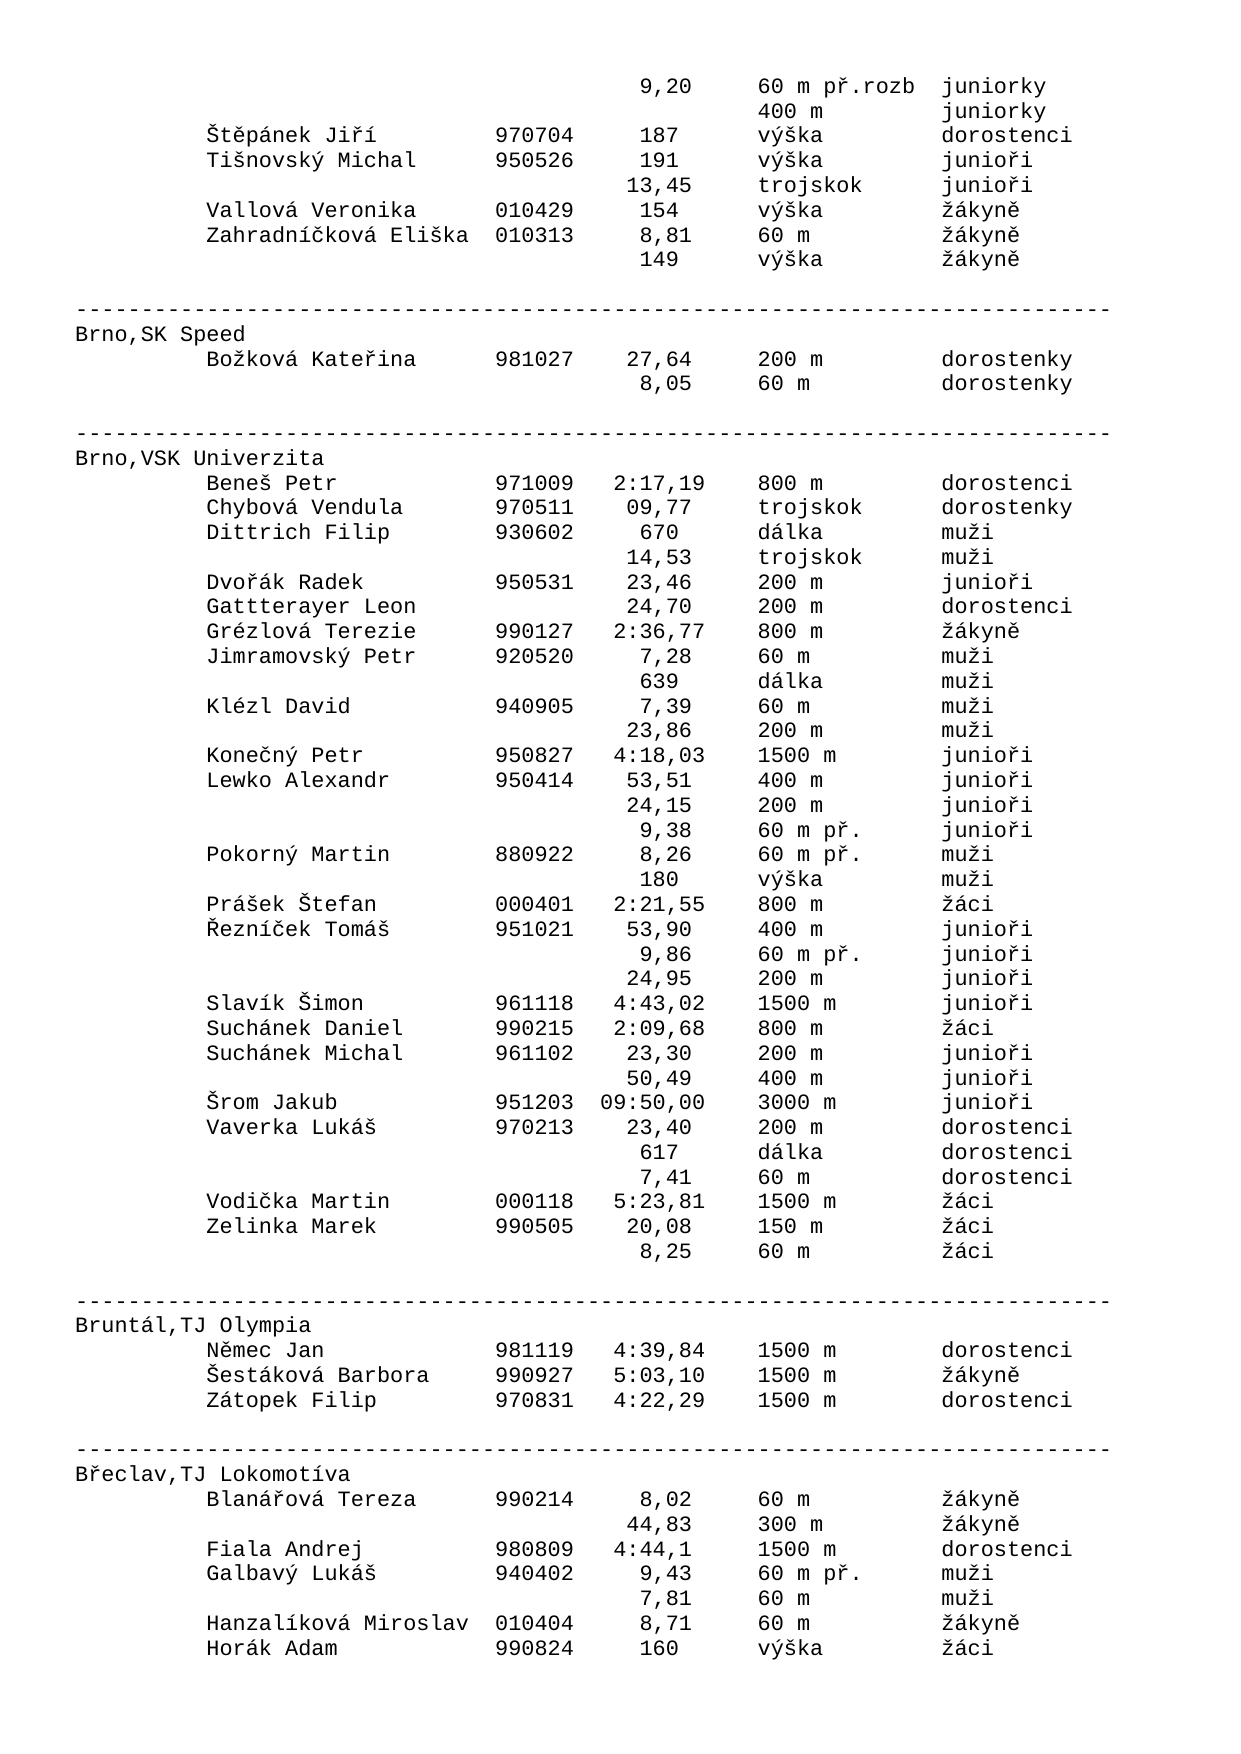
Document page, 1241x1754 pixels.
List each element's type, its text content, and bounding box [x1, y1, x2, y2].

text Hanzalíková Miroslav 010404 8,71 60 m žákyně [75, 1612, 1165, 1637]
text Brno,VSK Univerzita [75, 447, 1165, 472]
text Bruntál,TJ Olympia [75, 1314, 1165, 1339]
text Němec Jan 981119 4:39,84 1500 m dorostenci [75, 1339, 1165, 1364]
text 9,86 60 m př. junioři [75, 943, 1165, 967]
text Šrom Jakub 951203 09:50,00 3000 m junioři [75, 1091, 1165, 1116]
text Řezníček Tomáš 951021 53,90 400 m junioři [75, 918, 1165, 943]
text 23,86 200 m muži [75, 719, 1165, 744]
text Zátopek Filip 970831 4:22,29 1500 m dorostenci [75, 1389, 1165, 1414]
text Pokorný Martin 880922 8,26 60 m př. muži [75, 843, 1165, 868]
text ------------------------------------------------------------------------------- [75, 1438, 1165, 1463]
text 400 m juniorky [75, 100, 1165, 124]
text 24,15 200 m junioři [75, 794, 1165, 819]
text Zelinka Marek 990505 20,08 150 m žáci [75, 1215, 1165, 1240]
text Prášek Štefan 000401 2:21,55 800 m žáci [75, 893, 1165, 918]
text 13,45 trojskok junioři [75, 174, 1165, 199]
text 8,25 60 m žáci [75, 1240, 1165, 1265]
text ------------------------------------------------------------------------------- [75, 1290, 1165, 1314]
text Fiala Andrej 980809 4:44,1 1500 m dorostenci [75, 1538, 1165, 1562]
text Slavík Šimon 961118 4:43,02 1500 m junioři [75, 992, 1165, 1017]
text Gattterayer Leon 24,70 200 m dorostenci [75, 596, 1165, 620]
text Šestáková Barbora 990927 5:03,10 1500 m žákyně [75, 1364, 1165, 1389]
text Beneš Petr 971009 2:17,19 800 m dorostenci [75, 472, 1165, 496]
text Vodička Martin 000118 5:23,81 1500 m žáci [75, 1191, 1165, 1215]
text 617 dálka dorostenci [75, 1141, 1165, 1166]
text Lewko Alexandr 950414 53,51 400 m junioři [75, 769, 1165, 794]
text 149 výška žákyně [75, 248, 1165, 273]
text Tišnovský Michal 950526 191 výška junioři [75, 149, 1165, 174]
text Jimramovský Petr 920520 7,28 60 m muži [75, 645, 1165, 670]
text ------------------------------------------------------------------------------- [75, 298, 1165, 323]
text 24,95 200 m junioři [75, 967, 1165, 992]
text Břeclav,TJ Lokomotíva [75, 1463, 1165, 1488]
text 50,49 400 m junioři [75, 1067, 1165, 1091]
text Grézlová Terezie 990127 2:36,77 800 m žákyně [75, 620, 1165, 645]
text Dittrich Filip 930602 670 dálka muži [75, 521, 1165, 546]
text 7,81 60 m muži [75, 1587, 1165, 1612]
text Božková Kateřina 981027 27,64 200 m dorostenky [75, 348, 1165, 372]
text Brno,SK Speed [75, 323, 1165, 348]
text Dvořák Radek 950531 23,46 200 m junioři [75, 571, 1165, 596]
text Štěpánek Jiří 970704 187 výška dorostenci [75, 124, 1165, 149]
text 9,20 60 m př.rozb juniorky [75, 75, 1165, 100]
text 8,05 60 m dorostenky [75, 372, 1165, 397]
text Horák Adam 990824 160 výška žáci [75, 1637, 1165, 1662]
text 44,83 300 m žákyně [75, 1513, 1165, 1538]
text 180 výška muži [75, 868, 1165, 893]
text Suchánek Daniel 990215 2:09,68 800 m žáci [75, 1017, 1165, 1042]
text 14,53 trojskok muži [75, 546, 1165, 571]
text 7,41 60 m dorostenci [75, 1166, 1165, 1191]
text 639 dálka muži [75, 670, 1165, 695]
text Suchánek Michal 961102 23,30 200 m junioři [75, 1042, 1165, 1067]
text Vallová Veronika 010429 154 výška žákyně [75, 199, 1165, 224]
text Blanářová Tereza 990214 8,02 60 m žákyně [75, 1488, 1165, 1513]
text Vaverka Lukáš 970213 23,40 200 m dorostenci [75, 1116, 1165, 1141]
text Klézl David 940905 7,39 60 m muži [75, 695, 1165, 719]
text ------------------------------------------------------------------------------- [75, 422, 1165, 447]
text 9,38 60 m př. junioři [75, 819, 1165, 843]
text Zahradníčková Eliška 010313 8,81 60 m žákyně [75, 224, 1165, 248]
text Chybová Vendula 970511 09,77 trojskok dorostenky [75, 496, 1165, 521]
text Galbavý Lukáš 940402 9,43 60 m př. muži [75, 1562, 1165, 1587]
text Konečný Petr 950827 4:18,03 1500 m junioři [75, 744, 1165, 769]
